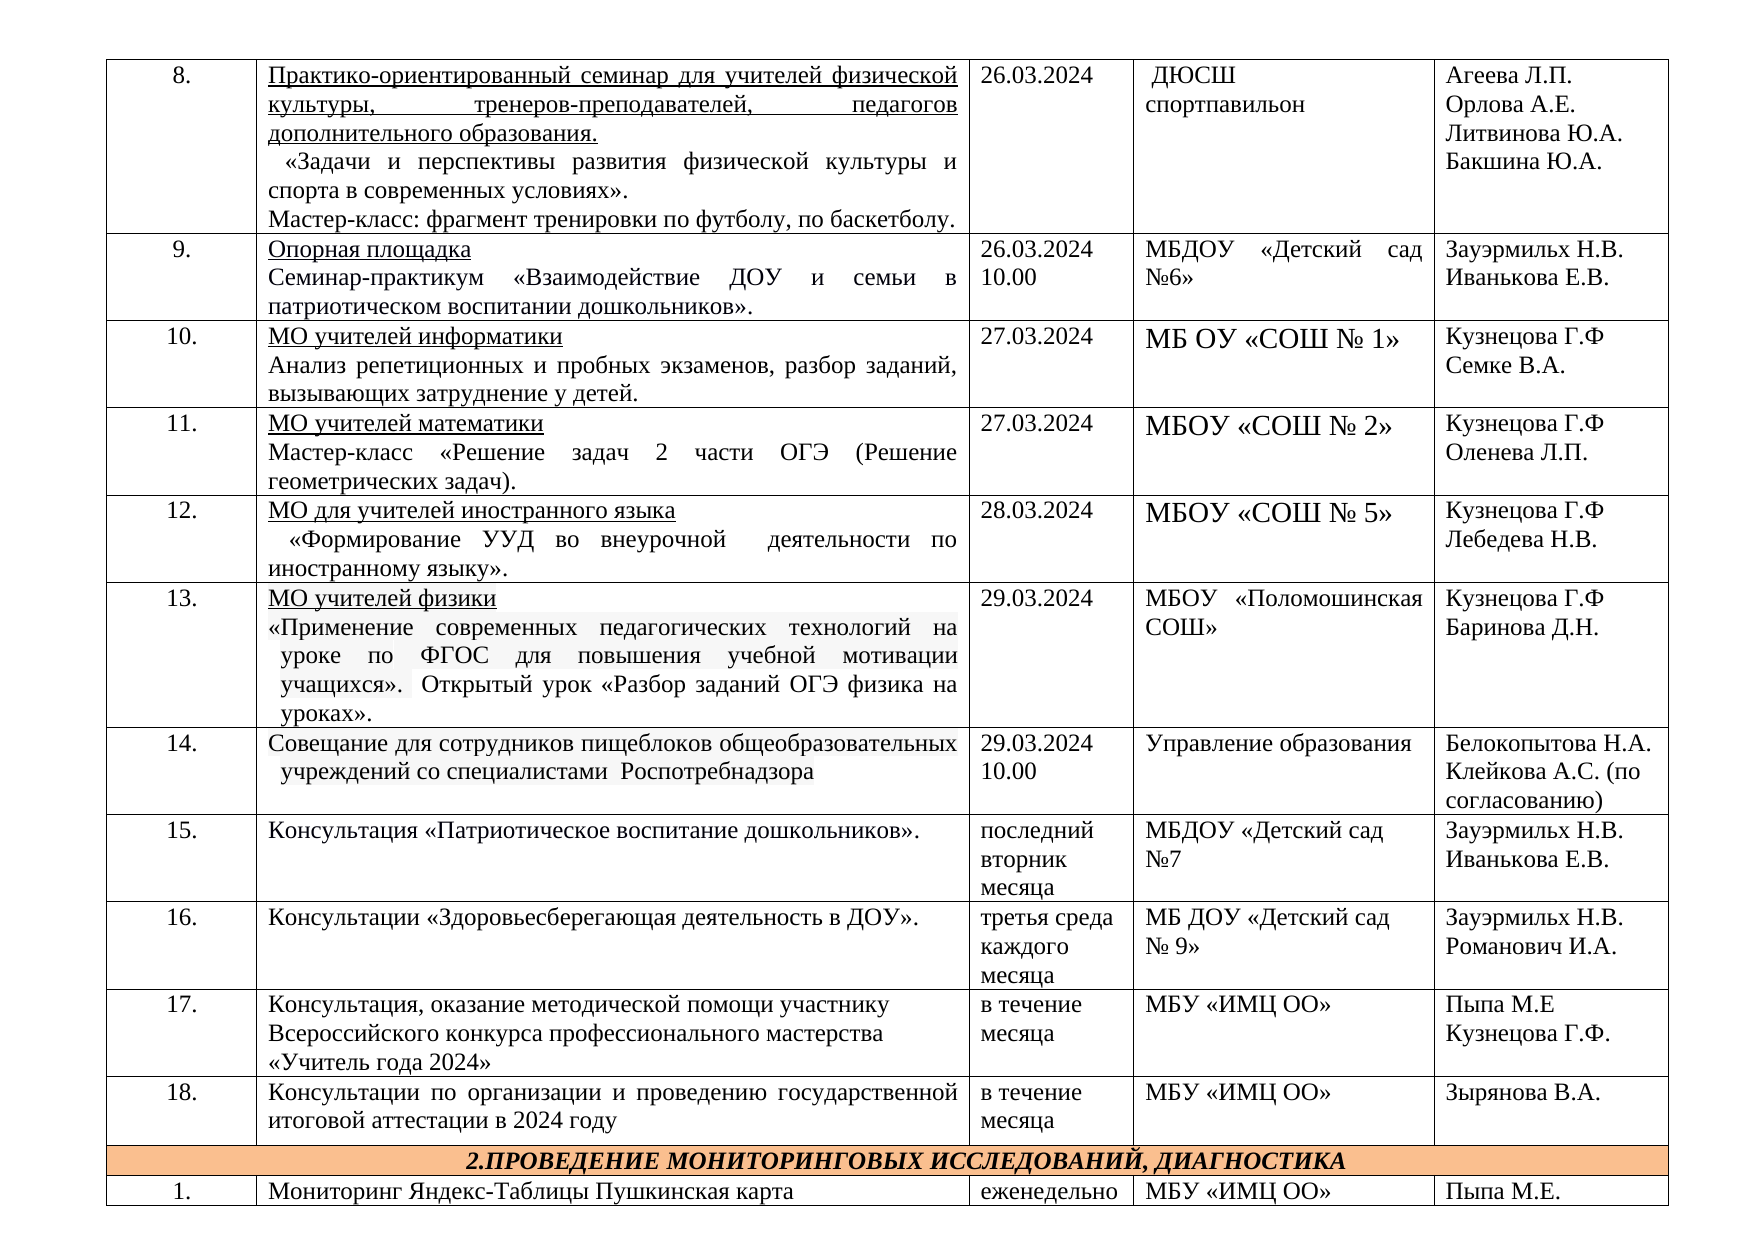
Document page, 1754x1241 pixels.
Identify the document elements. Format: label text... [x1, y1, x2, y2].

table_cell Опорная площадка Семинар-практикум «Взаимодействие ДОУ и семьи в патриотическом воспитании дошкольников». [257, 234, 969, 320]
table_cell 26.03.2024 10.00 [970, 234, 1133, 320]
table_cell 27.03.2024 [970, 321, 1133, 407]
table_cell 11. [107, 408, 256, 494]
table_cell 27.03.2024 [970, 408, 1133, 494]
table_cell Практико-ориентированный семинар для учителей физической культуры, тренеров-преподавателей, педагогов дополнительного образования. «Задачи и перспективы развития физической культуры и спорта в современных условиях». Мастер-класс: фрагмент тренировки по футболу, по баскетболу. [257, 60, 969, 233]
table_cell 29.03.2024 [970, 583, 1133, 727]
table_cell МБУ «ИМЦ ОО» [1134, 1077, 1434, 1145]
table_cell Мониторинг Яндекс-Таблицы Пушкинская карта [257, 1176, 969, 1204]
table_cell 14. [107, 728, 256, 814]
table_cell МО учителей физики «Применение современных педагогических технологий на уроке по ФГОС для повышения учебной мотивации учащихся». Открытый урок «Разбор заданий ОГЭ физика на уроках». [257, 583, 969, 727]
table_cell в течение месяца [970, 990, 1133, 1076]
table_cell 28.03.2024 [970, 496, 1133, 582]
table_cell 13. [107, 583, 256, 727]
table_cell Зауэрмильх Н.В. Романович И.А. [1435, 902, 1668, 988]
table_cell МО учителей информатики Анализ репетиционных и пробных экзаменов, разбор заданий, вызывающих затруднение у детей. [257, 321, 969, 407]
table_cell 9. [107, 234, 256, 320]
table_cell 16. [107, 902, 256, 988]
table_cell ДЮСШ спортпавильон [1134, 60, 1434, 233]
table_cell в течение месяца [970, 1077, 1133, 1145]
table_cell 26.03.2024 [970, 60, 1133, 233]
table_cell Кузнецова Г.Ф Семке В.А. [1435, 321, 1668, 407]
table_cell 12. [107, 496, 256, 582]
table_cell Консультации по организации и проведению государственной итоговой аттестации в 2024 году [257, 1077, 969, 1145]
table_cell Зауэрмильх Н.В. Иванькова Е.В. [1435, 815, 1668, 901]
table_cell 15. [107, 815, 256, 901]
table_cell Управление образования [1134, 728, 1434, 814]
table_cell МБДОУ «Детский сад №7 [1134, 815, 1434, 901]
table_cell МБДОУ «Детский сад №6» [1134, 234, 1434, 320]
table_cell 1. [107, 1176, 256, 1204]
table_cell Консультации «Здоровьесберегающая деятельность в ДОУ». [257, 902, 969, 988]
table_cell МБ ОУ «СОШ № 1» [1134, 321, 1434, 407]
table_cell МБ ДОУ «Детский сад № 9» [1134, 902, 1434, 988]
table_cell МБОУ «СОШ № 2» [1134, 408, 1434, 494]
table_cell 18. [107, 1077, 256, 1145]
table_cell Консультация, оказание методической помощи участнику Всероссийского конкурса профессионального мастерства «Учитель года 2024» [257, 990, 969, 1076]
table_cell Пыпа М.Е. [1435, 1176, 1668, 1204]
table_cell 10. [107, 321, 256, 407]
table_cell МО учителей математики Мастер-класс «Решение задач 2 части ОГЭ (Решение геометрических задач). [257, 408, 969, 494]
table_cell последний вторник месяца [970, 815, 1133, 901]
table_cell МБУ «ИМЦ ОО» [1134, 990, 1434, 1076]
table_cell 29.03.2024 10.00 [970, 728, 1133, 814]
table_cell Зауэрмильх Н.В. Иванькова Е.В. [1435, 234, 1668, 320]
table_cell Агеева Л.П. Орлова А.Е. Литвинова Ю.А. Бакшина Ю.А. [1435, 60, 1668, 233]
table_cell 8. [107, 60, 256, 233]
table_cell 17. [107, 990, 256, 1076]
table_cell третья среда каждого месяца [970, 902, 1133, 988]
table_cell Совещание для сотрудников пищеблоков общеобразовательных учреждений со специалистами Роспотребнадзора [257, 728, 969, 814]
table_cell МБОУ «СОШ № 5» [1134, 496, 1434, 582]
table_cell Кузнецова Г.Ф Оленева Л.П. [1435, 408, 1668, 494]
table_cell МО для учителей иностранного языка «Формирование УУД во внеурочной деятельности по иностранному языку». [257, 496, 969, 582]
table_cell Зырянова В.А. [1435, 1077, 1668, 1145]
table_cell МБОУ «Поломошинская СОШ» [1134, 583, 1434, 727]
table_cell Пыпа М.Е Кузнецова Г.Ф. [1435, 990, 1668, 1076]
table_cell МБУ «ИМЦ ОО» [1134, 1176, 1434, 1204]
table_cell Кузнецова Г.Ф Лебедева Н.В. [1435, 496, 1668, 582]
table_cell Кузнецова Г.Ф Баринова Д.Н. [1435, 583, 1668, 727]
table_cell еженедельно [970, 1176, 1133, 1204]
table_cell Белокопытова Н.А. Клейкова А.С. (по согласованию) [1435, 728, 1668, 814]
table_cell 2.ПРОВЕДЕНИЕ МОНИТОРИНГОВЫХ ИССЛЕДОВАНИЙ, ДИАГНОСТИКА [107, 1146, 1668, 1175]
table_cell Консультация «Патриотическое воспитание дошкольников». [257, 815, 969, 901]
